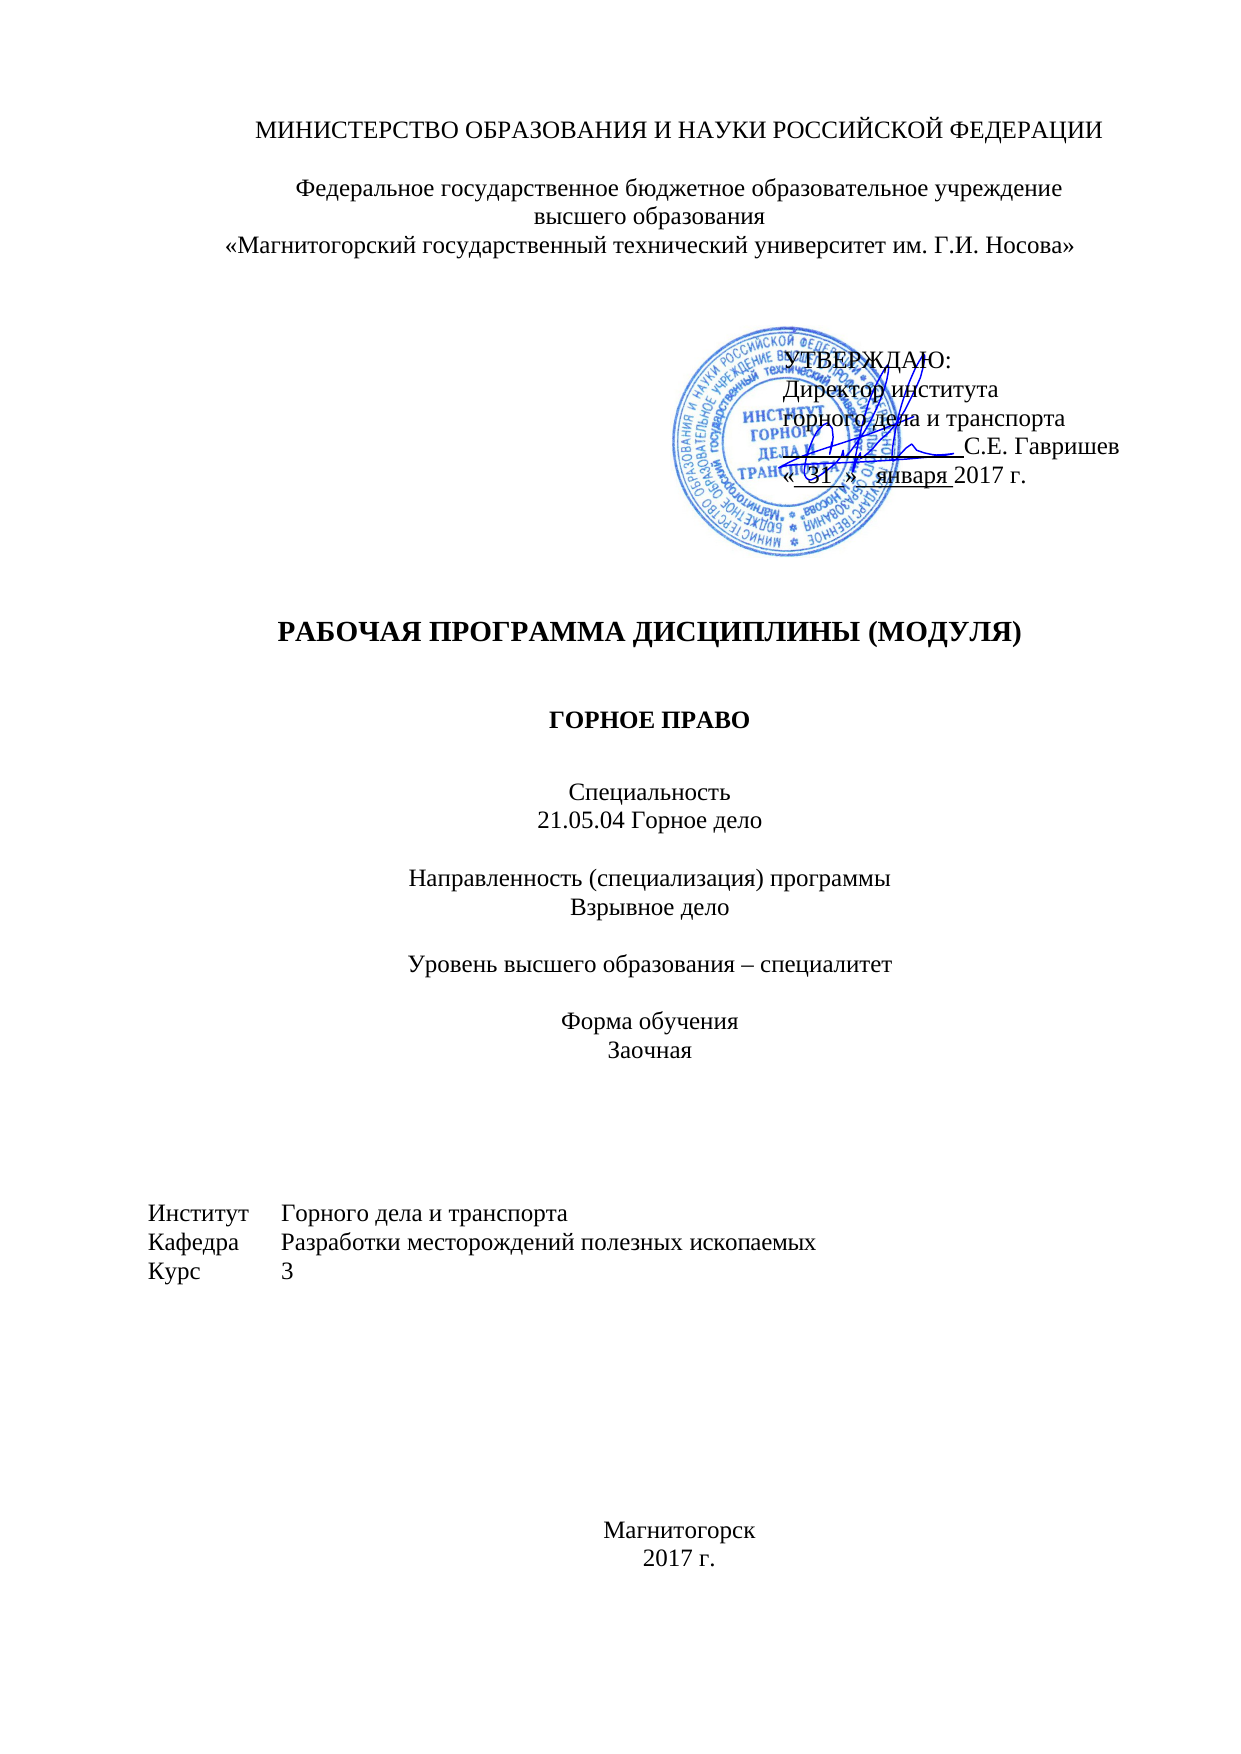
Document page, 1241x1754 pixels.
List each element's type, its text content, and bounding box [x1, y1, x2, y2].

text Магнитогорск 2017 г. [603, 1515, 756, 1572]
subtitle ГОРНОЕ ПРАВО [193, 705, 1105, 734]
picture [670, 325, 903, 558]
text Директор института горного дела и транспорта [783, 374, 1067, 431]
text « 31 » января 2017 г. [782, 460, 1167, 489]
text Специальность [568, 777, 1167, 805]
text С.Е. Гавришев [783, 431, 1167, 460]
text УТВЕРЖДАЮ: [783, 345, 1167, 374]
text Заочная [193, 1035, 1105, 1064]
text Кафедра Разработки месторождений полезных ископаемых Курс 3 [148, 1227, 819, 1285]
text высшего образования [193, 201, 1105, 230]
text Уровень высшего образования – специалитет Форма обучения [407, 921, 893, 1035]
text Институт Горного дела и транспорта [148, 1198, 1167, 1227]
text 21.05.04 Горное дело [537, 805, 1167, 834]
text Федеральное государственное бюджетное образовательное учреждение [223, 173, 1135, 201]
text Направленность (специализация) программы Взрывное дело [407, 863, 893, 920]
text «Магнитогорский государственный технический университет им. Г.И. Носова» [194, 230, 1105, 259]
title РАБОЧАЯ ПРОГРАММА ДИСЦИПЛИНЫ (МОДУЛЯ) [193, 614, 1105, 648]
text МИНИСТЕРСТВО ОБРАЗОВАНИЯ И НАУКИ РОССИЙСКОЙ ФЕДЕРАЦИИ [223, 115, 1135, 144]
